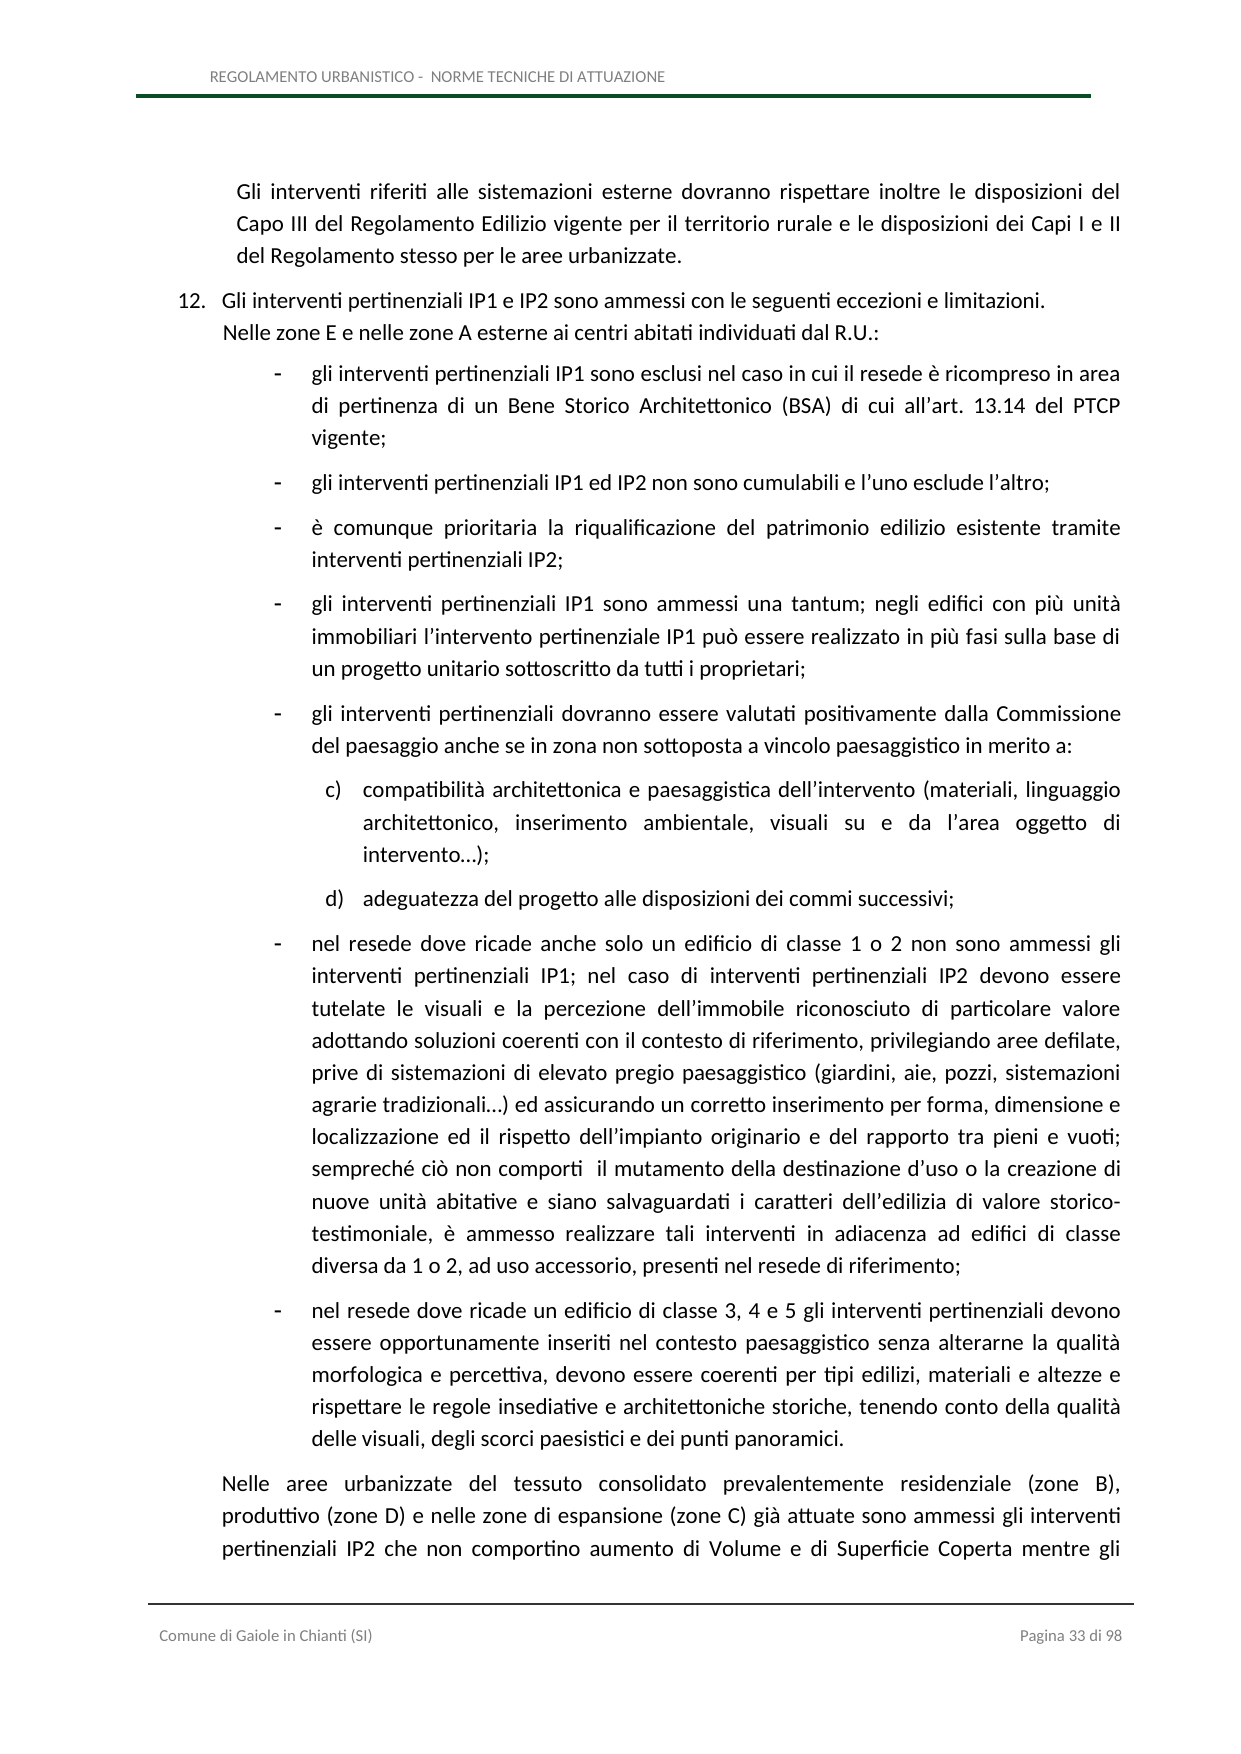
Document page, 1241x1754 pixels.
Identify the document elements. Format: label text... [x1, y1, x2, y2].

list nel resede dove ricade un edificio di classe 3, 4 e 5 gli interventi pertinenziali devono essere opportunamente inseriti nel contesto paesaggistico senza alterarne la qualità morfologica e percettiva, devono essere coerenti per tipi edilizi, materiali e altezze e rispettare le regole insediative e architettoniche storiche, tenendo conto della qualità delle visuali, degli scorci paesistici e dei punti panoramici. [274, 1296, 1122, 1453]
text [222, 1469, 1122, 1562]
list adeguatezza del progetto alle disposizioni dei commi successivi; [325, 884, 1122, 913]
list Gli interventi pertinenziali IP1 e IP2 sono ammessi con le seguenti eccezioni e limitazioni. [177, 286, 1122, 314]
list compatibilità architettonica e paesaggistica dell’intervento (materiali, linguaggio architettonico, inserimento ambientale, visuali su e da l’area oggetto di intervento…); [325, 776, 1122, 868]
list gli interventi pertinenziali dovranno essere valutati positivamente dalla Commissione del paesaggio anche se in zona non sottoposta a vincolo paesaggistico in merito a: [274, 699, 1122, 759]
text Nelle zone E e nelle zone A esterne ai centri abitati individuati dal R.U.: [223, 318, 1122, 346]
list gli interventi pertinenziali IP1 sono esclusi nel caso in cui il resede è ricompreso in area di pertinenza di un Bene Storico Architettonico (BSA) di cui all’art. 13.14 del PTCP vigente; [274, 359, 1122, 451]
list gli interventi pertinenziali IP1 ed IP2 non sono cumulabili e l’uno esclude l’altro; [274, 468, 1122, 496]
text Gli interventi riferiti alle sistemazioni esterne dovranno rispettare inoltre le disposizioni del Capo III del Regolamento Edilizio vigente per il territorio rurale e le disposizioni dei Capi I e II del Regolamento stesso per le aree urbanizzate. [236, 177, 1122, 269]
list nel resede dove ricade anche solo un edificio di classe 1 o 2 non sono ammessi gli interventi pertinenziali IP1; nel caso di interventi pertinenziali IP2 devono essere tutelate le visuali e la percezione dell’immobile riconosciuto di particolare valore adottando soluzioni coerenti con il contesto di riferimento, privilegiando aree defilate, prive di sistemazioni di elevato pregio paesaggistico (giardini, aie, pozzi, sistemazioni agrarie tradizionali…) ed assicurando un corretto inserimento per forma, dimensione e localizzazione ed il rispetto dell’impianto originario e del rapporto tra pieni e vuoti; sempreché ciò non comporti il mutamento della destinazione d’uso o la creazione di nuove unità abitative e siano salvaguardati i caratteri dell’edilizia di valore storico-testimoniale, è ammesso realizzare tali interventi in adiacenza ad edifici di classe diversa da 1 o 2, ad uso accessorio, presenti nel resede di riferimento; [274, 929, 1122, 1279]
list è comunque prioritaria la riqualificazione del patrimonio edilizio esistente tramite interventi pertinenziali IP2; [274, 513, 1122, 573]
list gli interventi pertinenziali IP1 sono ammessi una tantum; negli edifici con più unità immobiliari l’intervento pertinenziale IP1 può essere realizzato in più fasi sulla base di un progetto unitario sottoscritto da tutti i proprietari; [274, 589, 1122, 682]
